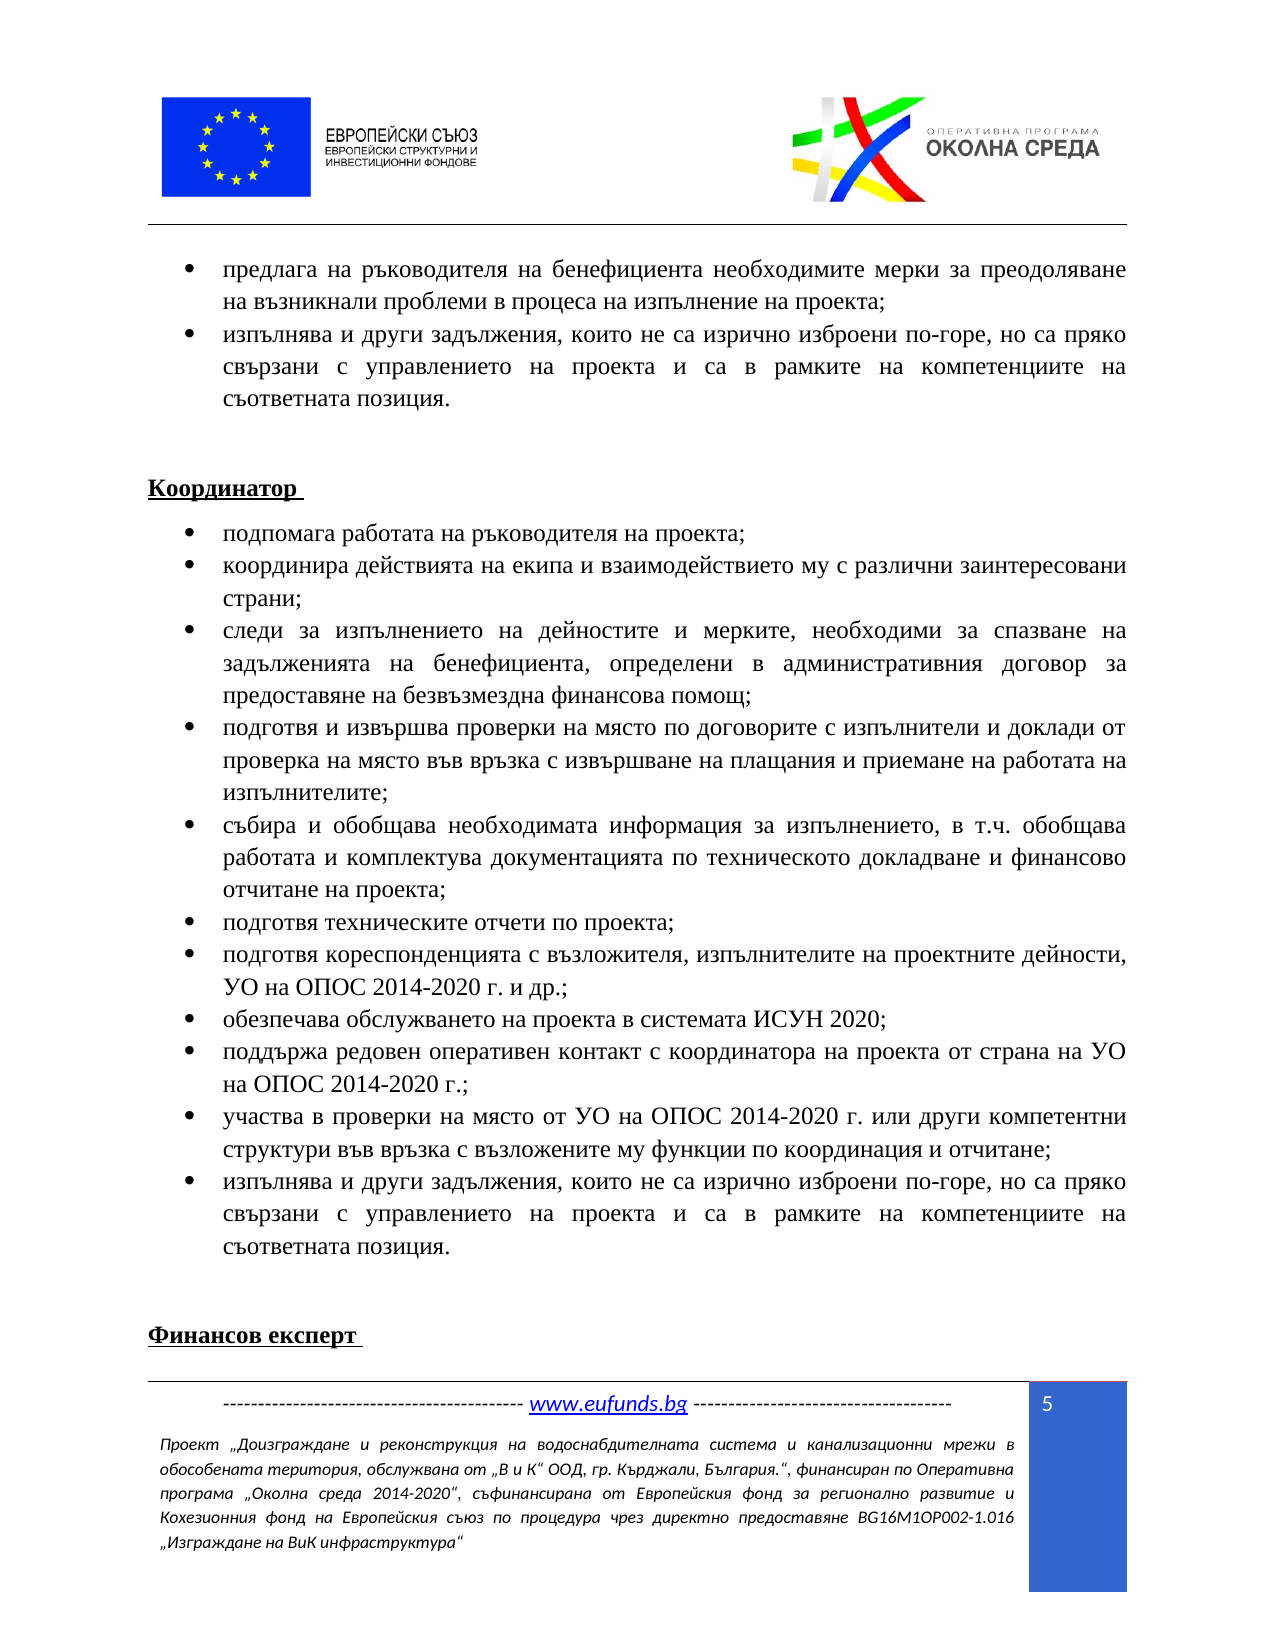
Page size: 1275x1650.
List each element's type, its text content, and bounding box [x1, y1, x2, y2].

list поддържа редовен оперативен контакт с координатора на проекта от страна на УО на ОПОС 2014-2020 г.; [185, 1036, 1127, 1098]
list подготвя кореспонденцията с възложителя, изпълнителите на проектните дейности, УО на ОПОС 2014-2020 г. и др.; [185, 939, 1127, 1000]
list координира действията на екипа и взаимодействието му с различни заинтересовани страни; [185, 551, 1127, 612]
text Координатор [148, 473, 1127, 502]
list участва в проверки на място от УО на ОПОС 2014-2020 г. или други компетентни структури във връзка с възложените му функции по координация и отчитане; [185, 1101, 1127, 1162]
list предлага на ръководителя на бенефициента необходимите мерки за преодоляване на възникнали проблеми в процеса на изпълнение на проекта; [185, 254, 1127, 315]
list събира и обобщава необходимата информация за изпълнението, в т.ч. обобщава работата и комплектува документацията по техническото докладване и финансово отчитане на проекта; [185, 810, 1127, 903]
list обезпечава обслужването на проекта в системата ИСУН 2020; [185, 1004, 1127, 1033]
picture [764, 75, 1128, 222]
list подпомага работата на ръководителя на проекта; [185, 518, 1127, 547]
picture [147, 81, 513, 222]
text Финансов експерт [148, 1321, 1127, 1349]
list изпълнява и други задължения, които не са изрично изброени по-горе, но са пряко свързани с управлението на проекта и са в рамките на компетенциите на съответната позиция. [185, 1166, 1127, 1259]
list следи за изпълнението на дейностите и мерките, необходими за спазване на задълженията на бенефициента, определени в административния договор за предоставяне на безвъзмездна финансова помощ; [185, 615, 1127, 709]
list подготвя и извършва проверки на място по договорите с изпълнители и доклади от проверка на място във връзка с извършване на плащания и приемане на работата на изпълнителите; [185, 712, 1127, 806]
list подготвя техническите отчети по проекта; [185, 907, 1127, 936]
list изпълнява и други задължения, които не са изрично изброени по-горе, но са пряко свързани с управлението на проекта и са в рамките на компетенциите на съответната позиция. [185, 319, 1127, 412]
